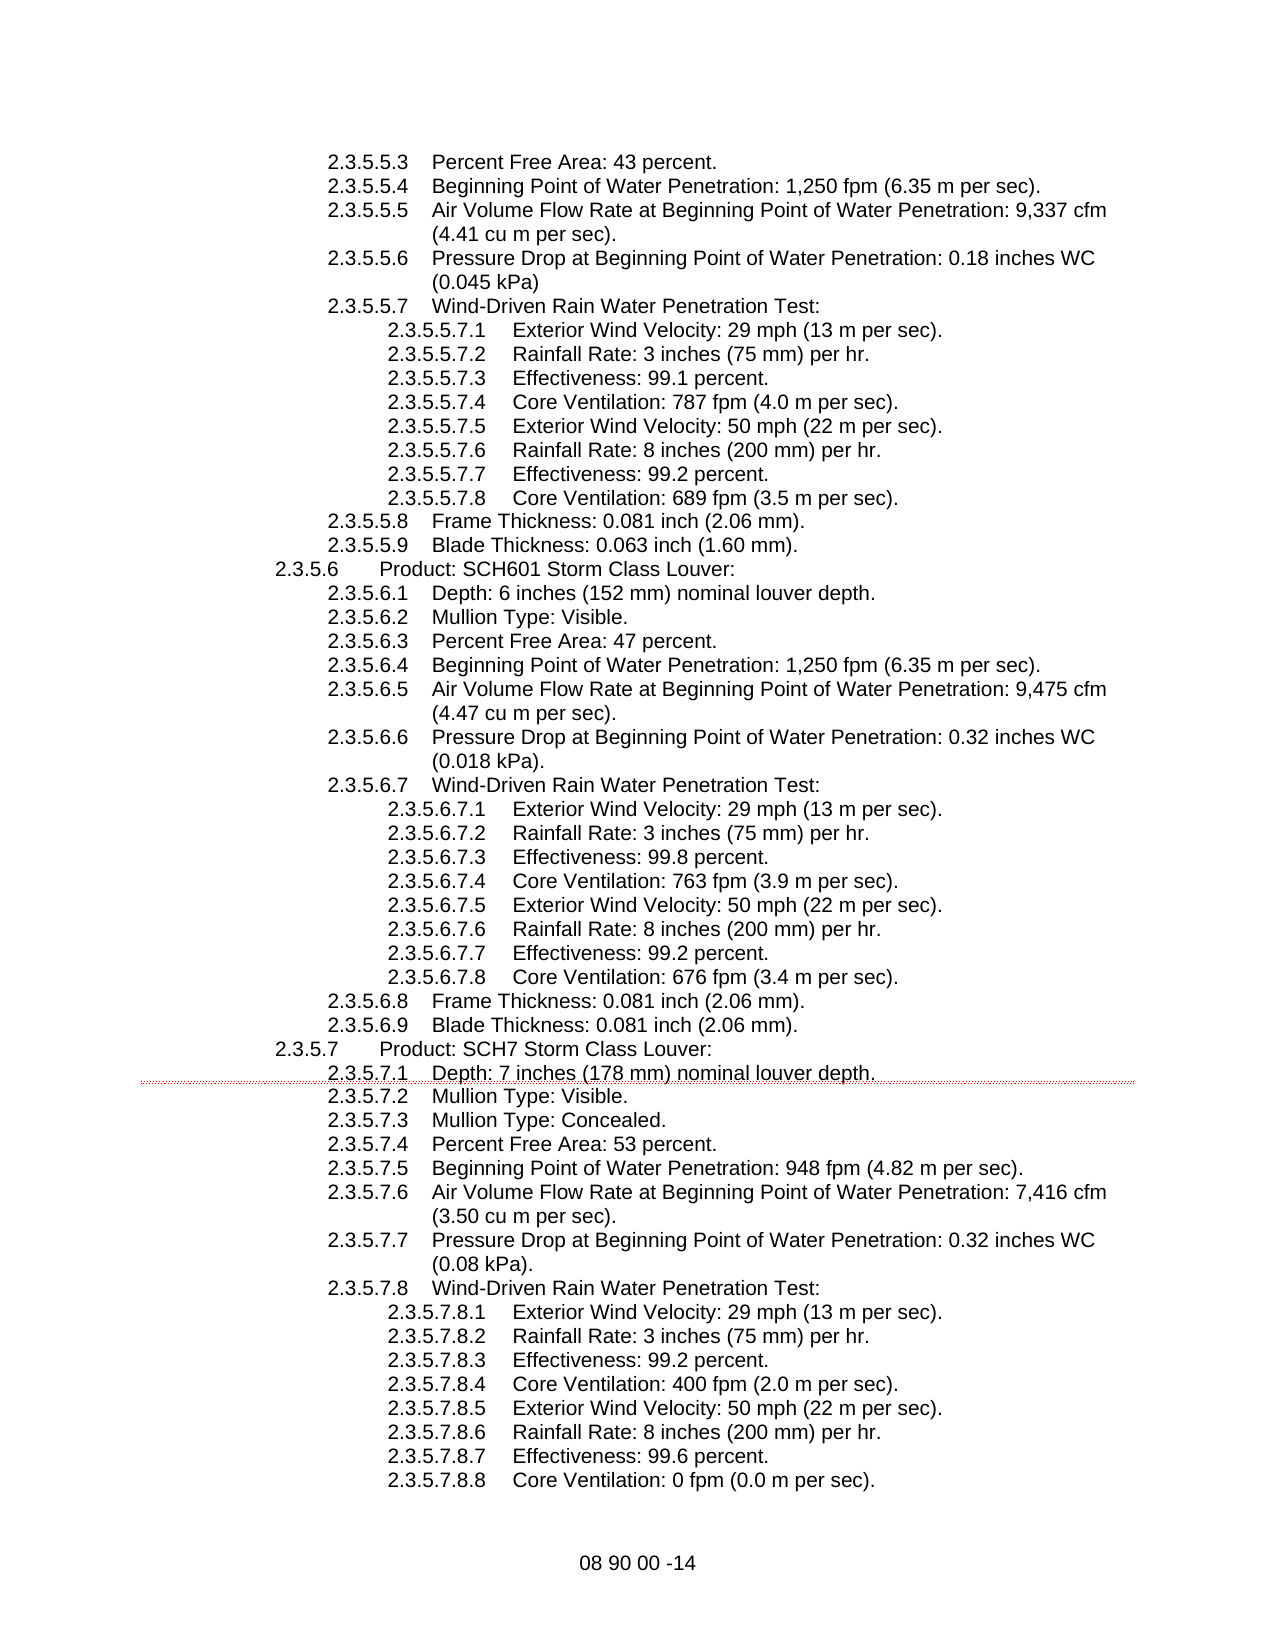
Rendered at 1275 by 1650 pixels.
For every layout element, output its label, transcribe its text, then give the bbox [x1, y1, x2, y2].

list Percent Free Area: 47 percent. [327, 629, 1125, 653]
list Effectiveness: 99.1 percent. [387, 366, 1125, 389]
list Rainfall Rate: 3 inches (75 mm) per hr. [387, 342, 1125, 366]
list Percent Free Area: 53 percent. [327, 1132, 1125, 1156]
list Mullion Type: Visible. [327, 1084, 1125, 1108]
list Exterior Wind Velocity: 50 mph (22 m per sec). [387, 893, 1125, 917]
list Product: SCH601 Storm Class Louver: [275, 557, 1125, 581]
list Core Ventilation: 400 fpm (2.0 m per sec). [387, 1372, 1125, 1396]
list Effectiveness: 99.2 percent. [387, 941, 1125, 964]
list Mullion Type: Visible. [327, 605, 1125, 629]
list Effectiveness: 99.2 percent. [387, 461, 1125, 485]
list Beginning Point of Water Penetration: 1,250 fpm (6.35 m per sec). [327, 174, 1125, 198]
list Blade Thickness: 0.081 inch (2.06 mm). [327, 1012, 1125, 1036]
list Exterior Wind Velocity: 29 mph (13 m per sec). [387, 1300, 1125, 1324]
list Air Volume Flow Rate at Beginning Point of Water Penetration: 9,337 cfm (4.41 cu m per sec). [327, 198, 1125, 246]
list Core Ventilation: 763 fpm (3.9 m per sec). [387, 869, 1125, 893]
list Pressure Drop at Beginning Point of Water Penetration: 0.32 inches WC (0.018 kPa). [327, 725, 1125, 773]
list Exterior Wind Velocity: 50 mph (22 m per sec). [387, 413, 1125, 437]
list Beginning Point of Water Penetration: 1,250 fpm (6.35 m per sec). [327, 653, 1125, 677]
list Rainfall Rate: 8 inches (200 mm) per hr. [387, 1420, 1125, 1444]
list Depth: 7 inches (178 mm) nominal louver depth. [327, 1060, 1125, 1084]
list Effectiveness: 99.6 percent. [387, 1444, 1125, 1468]
list Depth: 6 inches (152 mm) nominal louver depth. [327, 581, 1125, 605]
list Product: SCH7 Storm Class Louver: [275, 1036, 1125, 1060]
list Wind-Driven Rain Water Penetration Test: [327, 773, 1125, 797]
list Beginning Point of Water Penetration: 948 fpm (4.82 m per sec). [327, 1156, 1125, 1180]
list Core Ventilation: 0 fpm (0.0 m per sec). [387, 1468, 1125, 1492]
list Exterior Wind Velocity: 50 mph (22 m per sec). [387, 1396, 1125, 1420]
list Pressure Drop at Beginning Point of Water Penetration: 0.18 inches WC (0.045 kPa) [327, 246, 1125, 294]
list Core Ventilation: 787 fpm (4.0 m per sec). [387, 389, 1125, 413]
list Effectiveness: 99.8 percent. [387, 845, 1125, 869]
list Percent Free Area: 43 percent. [327, 150, 1125, 174]
list Frame Thickness: 0.081 inch (2.06 mm). [327, 509, 1125, 533]
list Air Volume Flow Rate at Beginning Point of Water Penetration: 7,416 cfm (3.50 cu m per sec). [327, 1180, 1125, 1228]
list Rainfall Rate: 3 inches (75 mm) per hr. [387, 1324, 1125, 1348]
list Frame Thickness: 0.081 inch (2.06 mm). [327, 988, 1125, 1012]
list Wind-Driven Rain Water Penetration Test: [327, 1276, 1125, 1300]
list Exterior Wind Velocity: 29 mph (13 m per sec). [387, 797, 1125, 821]
list Rainfall Rate: 3 inches (75 mm) per hr. [387, 821, 1125, 845]
list Core Ventilation: 689 fpm (3.5 m per sec). [387, 485, 1125, 509]
list Rainfall Rate: 8 inches (200 mm) per hr. [387, 917, 1125, 941]
list Blade Thickness: 0.063 inch (1.60 mm). [327, 533, 1125, 557]
list Effectiveness: 99.2 percent. [387, 1348, 1125, 1372]
list Pressure Drop at Beginning Point of Water Penetration: 0.32 inches WC (0.08 kPa). [327, 1228, 1125, 1276]
list Core Ventilation: 676 fpm (3.4 m per sec). [387, 964, 1125, 988]
list Mullion Type: Concealed. [327, 1108, 1125, 1132]
list Rainfall Rate: 8 inches (200 mm) per hr. [387, 437, 1125, 461]
list Wind-Driven Rain Water Penetration Test: [327, 294, 1125, 318]
list Air Volume Flow Rate at Beginning Point of Water Penetration: 9,475 cfm (4.47 cu m per sec). [327, 677, 1125, 725]
list Exterior Wind Velocity: 29 mph (13 m per sec). [387, 318, 1125, 342]
